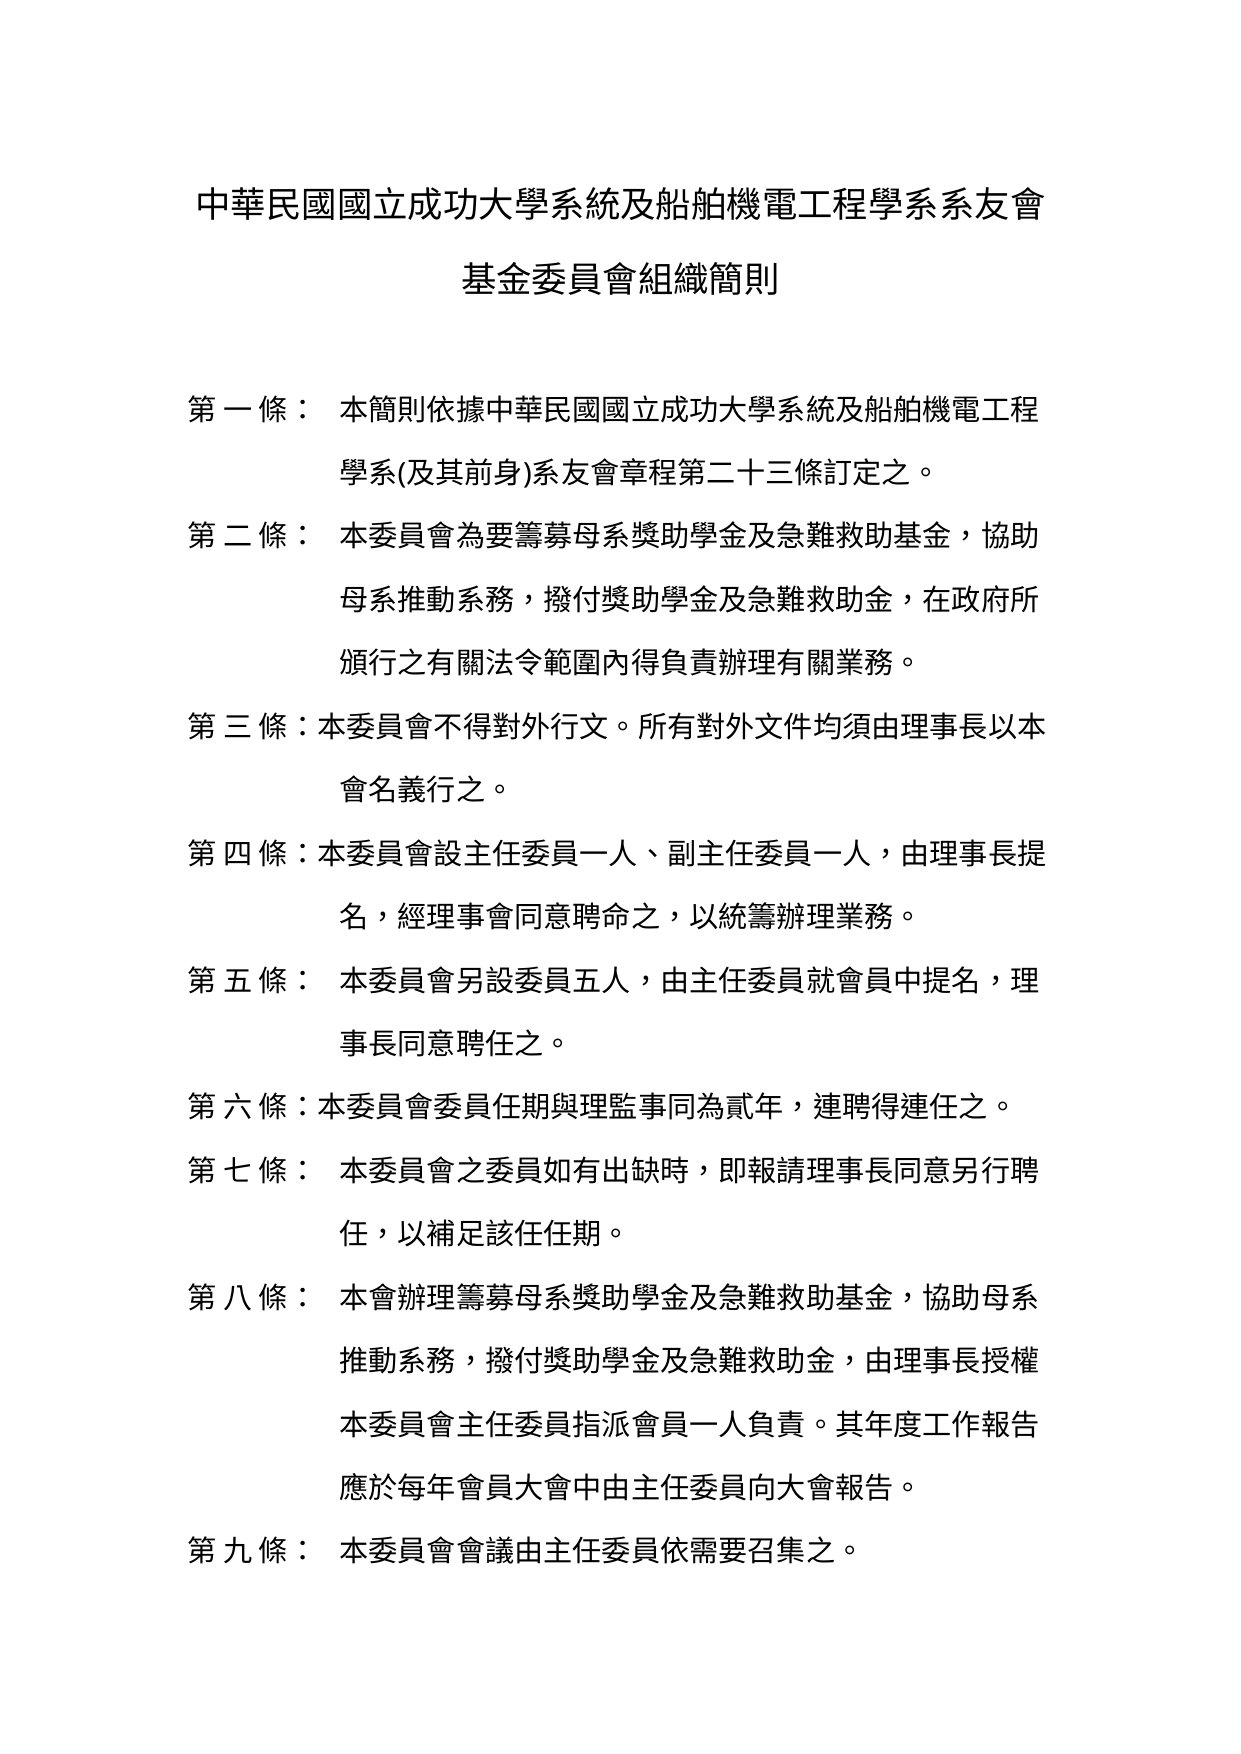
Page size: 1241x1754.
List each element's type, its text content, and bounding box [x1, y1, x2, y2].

text 第 四 條：本委員會設主任委員一人、副主任委員一人，由理事長提名，經理事會同意聘命之，以統籌辦理業務。 [187, 830, 1053, 936]
text 第 一 條： 本簡則依據中華民國國立成功大學系統及船舶機電工程學系(及其前身)系友會章程第二十三條訂定之。 [187, 386, 1053, 492]
text 第 八 條： 本會辦理籌募母系獎助學金及急難救助基金，協助母系推動系務，撥付獎助學金及急難救助金，由理事長授權本委員會主任委員指派會員一人負責。其年度工作報告應於每年會員大會中由主任委員向大會報告。 [187, 1274, 1053, 1507]
text 第 二 條： 本委員會為要籌募母系獎助學金及急難救助基金，協助母系推動系務，撥付獎助學金及急難救助金，在政府所頒行之有關法令範圍內得負責辦理有關業務。 [187, 513, 1053, 682]
text 第 七 條： 本委員會之委員如有出缺時，即報請理事長同意另行聘任，以補足該任任期。 [187, 1147, 1053, 1253]
text 中華民國國立成功大學系統及船舶機電工程學系系友會 [187, 164, 1053, 239]
text 基金委員會組織簡則 [187, 239, 1053, 314]
text 第 九 條： 本委員會會議由主任委員依需要召集之。 [187, 1528, 1053, 1570]
text 第 五 條： 本委員會另設委員五人，由主任委員就會員中提名，理事長同意聘任之。 [187, 957, 1053, 1063]
text 第 三 條：本委員會不得對外行文。所有對外文件均須由理事長以本會名義行之。 [187, 703, 1053, 809]
text 第 六 條：本委員會委員任期與理監事同為貳年，連聘得連任之。 [187, 1084, 1053, 1126]
